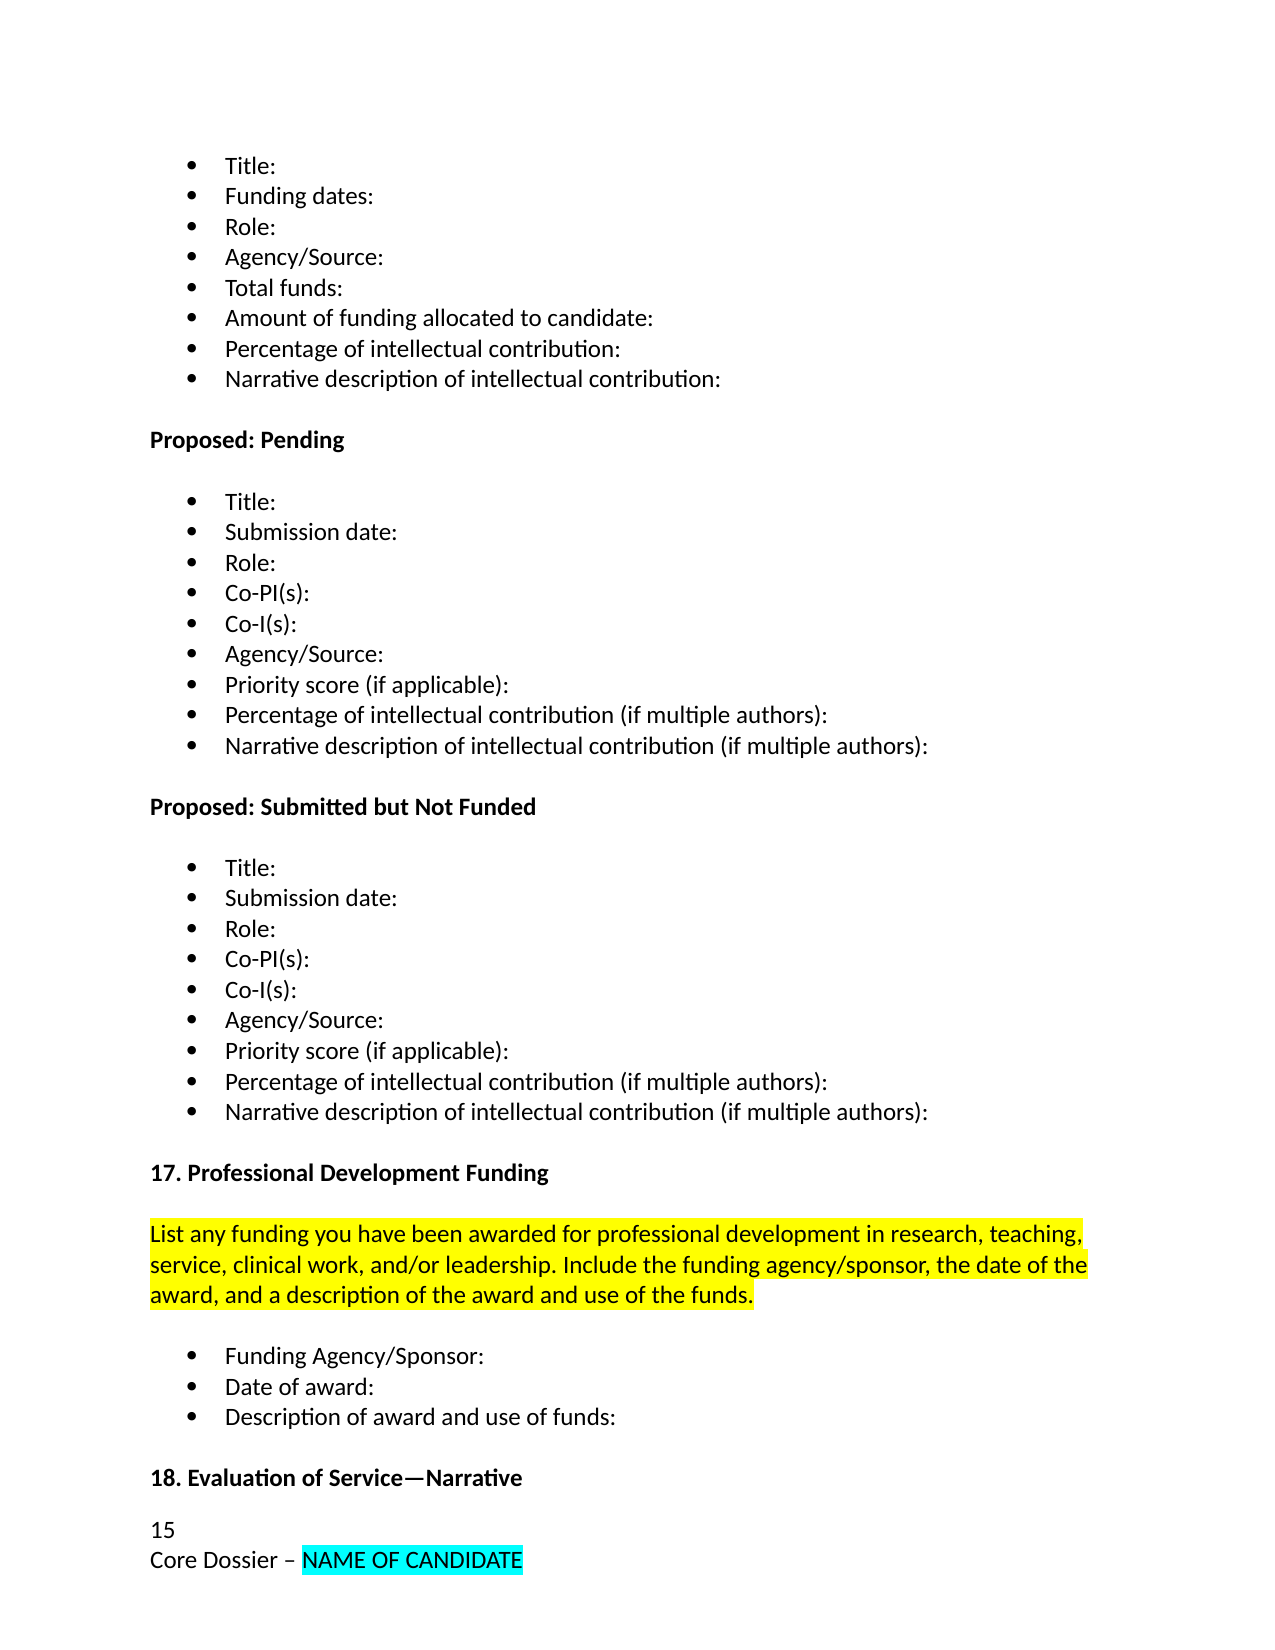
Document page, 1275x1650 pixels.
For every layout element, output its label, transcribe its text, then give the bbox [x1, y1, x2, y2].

list Evaluation of Service—Narrative [150, 1462, 1125, 1493]
list Percentage of intellectual contribution (if multiple authors): [187, 699, 1125, 730]
list Co-I(s): [187, 974, 1125, 1004]
list Funding dates: [187, 181, 1125, 211]
text List any funding you have been awarded for professional development in research, teaching, service, clinical work, and/or leadership. Include the funding agency/sponsor, the date of the award, and a description of the award and use of the funds. [754, 1218, 1125, 1310]
list Title: [187, 150, 1125, 181]
list Funding Agency/Sponsor: [187, 1340, 1125, 1371]
list Agency/Source: [187, 638, 1125, 669]
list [187, 333, 1125, 364]
list Submission date: [187, 882, 1125, 913]
list Percentage of intellectual contribution (if multiple authors): [187, 1066, 1125, 1096]
list Role: [187, 547, 1125, 577]
list Total funds: [187, 272, 1125, 303]
list Priority score (if applicable): [187, 1035, 1125, 1066]
list Description of award and use of funds: [187, 1401, 1125, 1432]
list Co-PI(s): [187, 943, 1125, 974]
list Submission date: [187, 516, 1125, 547]
list Agency/Source: [187, 242, 1125, 272]
text Proposed: Submitted but Not Funded [150, 791, 1125, 821]
list Narrative description of intellectual contribution (if multiple authors): [187, 730, 1125, 760]
list Role: [187, 211, 1125, 242]
list Priority score (if applicable): [187, 669, 1125, 699]
list Date of award: [187, 1371, 1125, 1401]
list Title: [187, 852, 1125, 882]
list Narrative description of intellectual contribution (if multiple authors): [187, 1096, 1125, 1127]
list Title: [187, 486, 1125, 516]
list Co-PI(s): [187, 577, 1125, 608]
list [187, 303, 1125, 333]
list Co-I(s): [187, 608, 1125, 638]
list Professional Development Funding [150, 1157, 1125, 1188]
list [187, 364, 1125, 394]
text Proposed: Pending [150, 425, 1125, 455]
list Agency/Source: [187, 1004, 1125, 1035]
list Role: [187, 913, 1125, 943]
